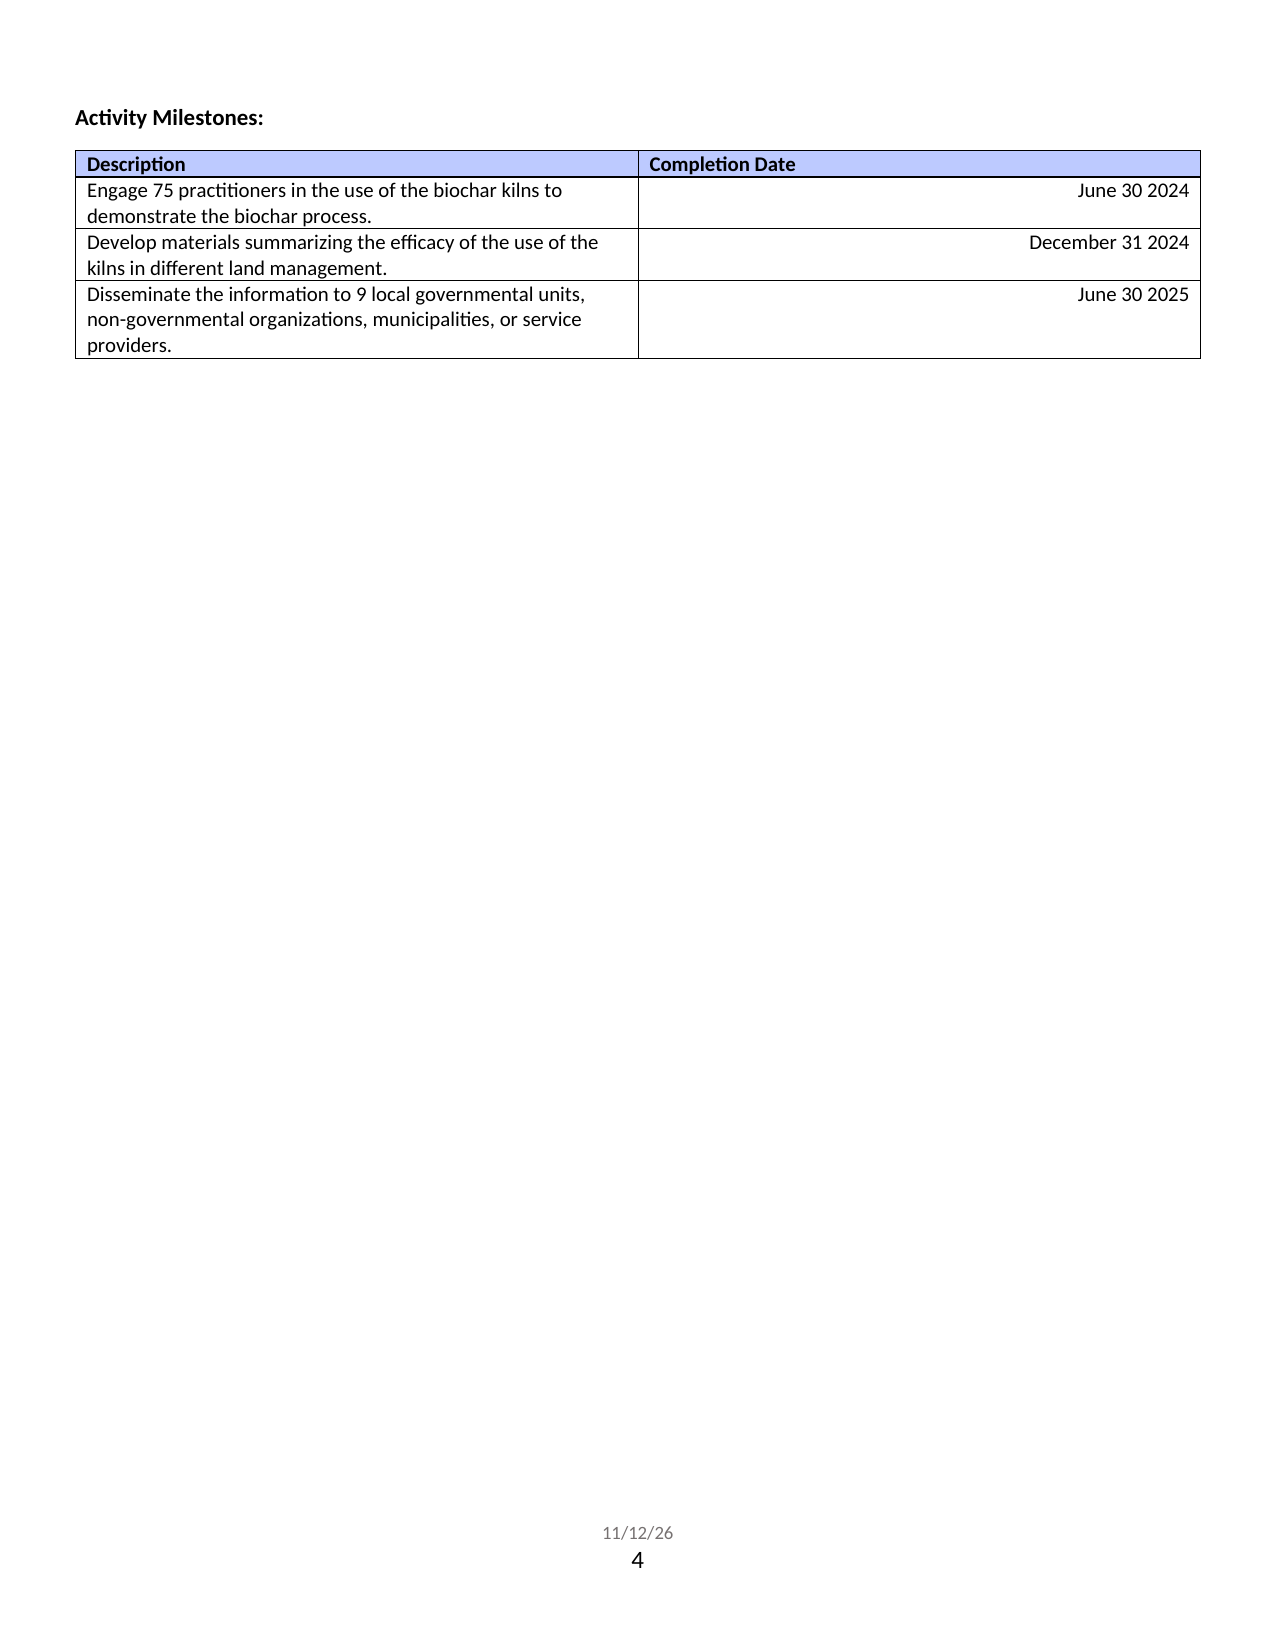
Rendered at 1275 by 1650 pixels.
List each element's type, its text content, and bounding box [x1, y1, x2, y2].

table_header Completion Date [639, 151, 1200, 176]
table_cell June 30 2024 [639, 178, 1200, 228]
table_cell Disseminate the information to 9 local governmental units, non-governmental organizations, municipalities, or service providers. [76, 281, 638, 357]
table_header Description [76, 151, 638, 176]
table_cell June 30 2025 [639, 281, 1200, 357]
text Activity Milestones: [75, 103, 1200, 131]
table_cell Engage 75 practitioners in the use of the biochar kilns to demonstrate the biochar process. [76, 178, 638, 228]
table_cell December 31 2024 [639, 229, 1200, 280]
table_cell Develop materials summarizing the efficacy of the use of the kilns in different land management. [76, 229, 638, 280]
